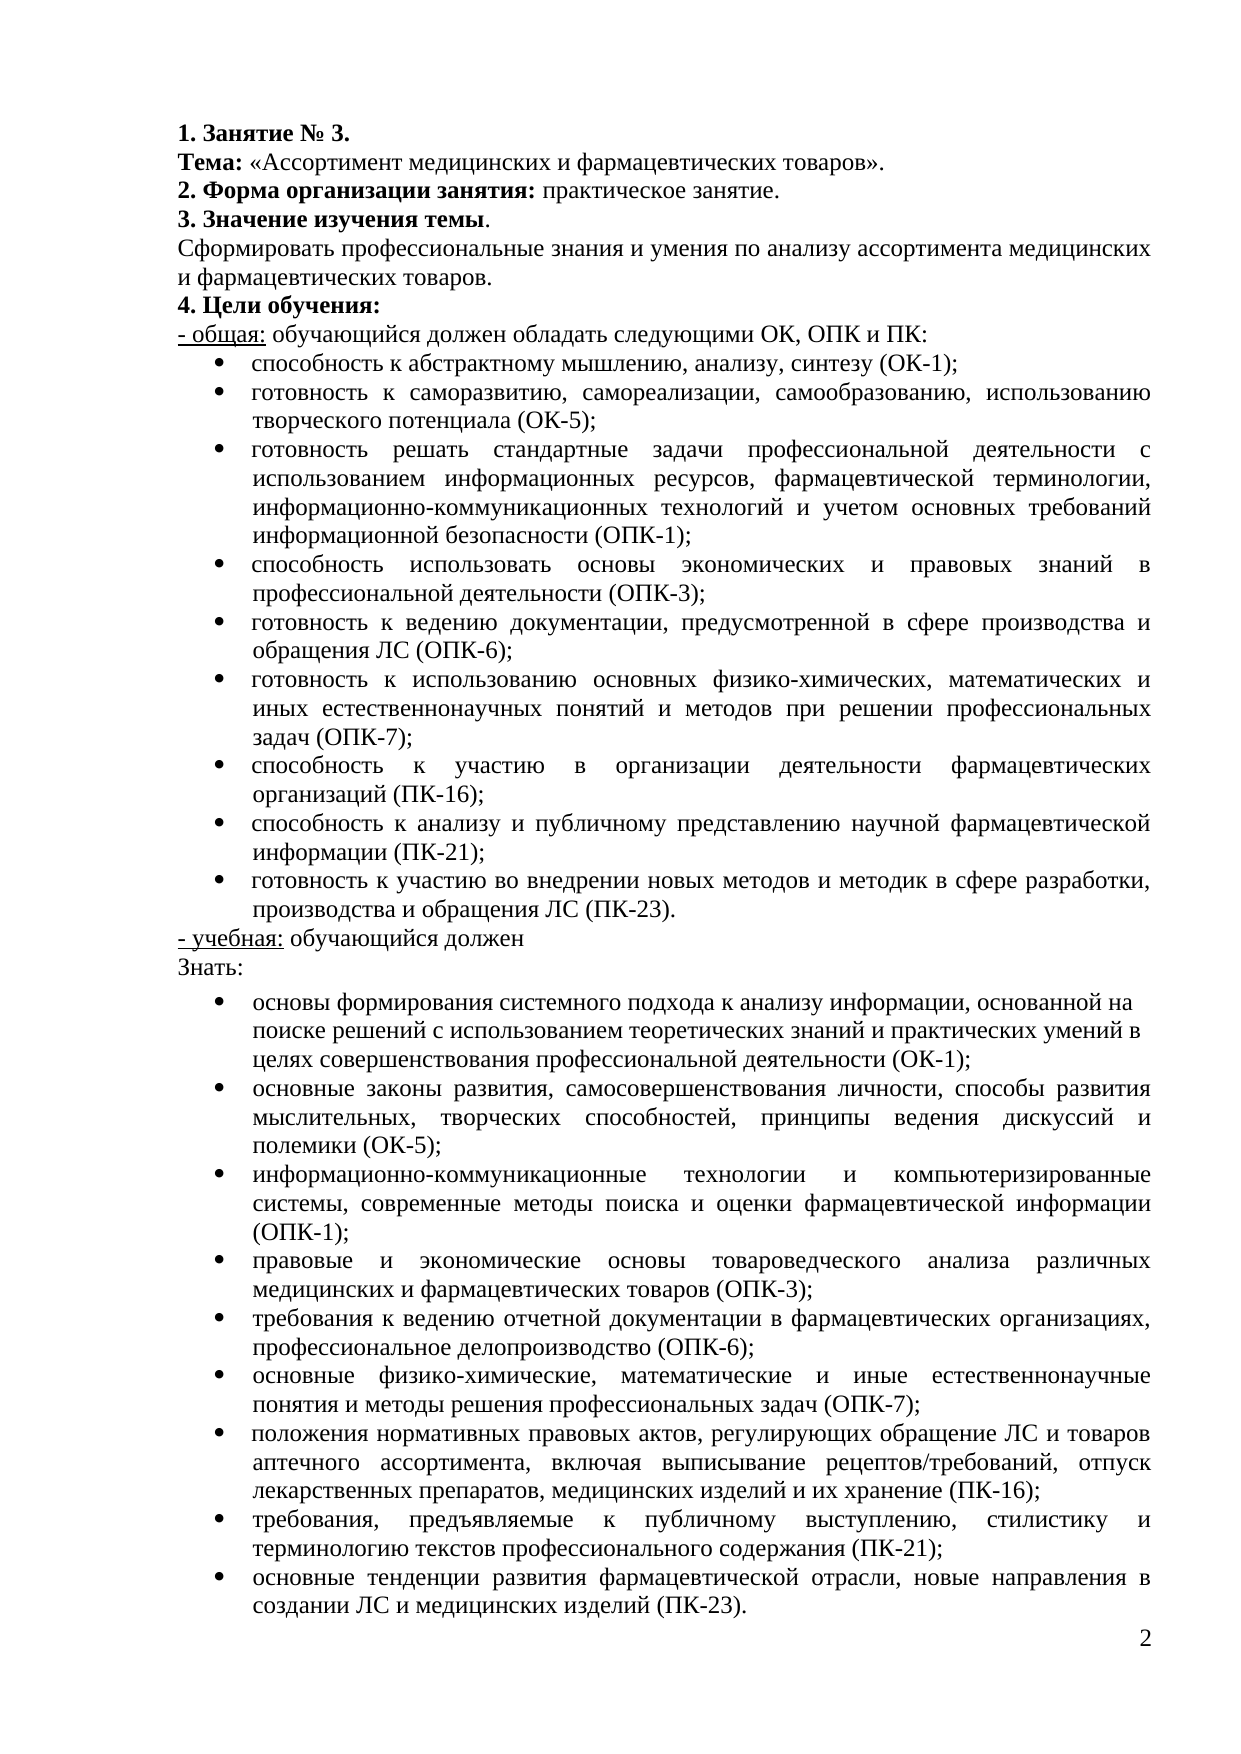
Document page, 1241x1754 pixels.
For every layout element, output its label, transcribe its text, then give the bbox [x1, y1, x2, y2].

list готовность к участию во внедрении новых методов и методик в сфере разработки, производства и обращения ЛС (ПК-23). [215, 866, 1152, 923]
list готовность к ведению документации, предусмотренной в сфере производства и обращения ЛС (ОПК-6); [215, 607, 1152, 664]
text Знать: [177, 952, 1152, 981]
text Тема: «Ассортимент медицинских и фармацевтических товаров». [177, 147, 1152, 176]
list информационно-коммуникационные технологии и компьютеризированные системы, современные методы поиска и оценки фармацевтической информации (ОПК-1); [215, 1159, 1152, 1246]
list основные физико-химические, математические и иные естественнонаучные понятия и методы решения профессиональных задач (ОПК-7); [215, 1361, 1152, 1418]
list правовые и экономические основы товароведческого анализа различных медицинских и фармацевтических товаров (ОПК-3); [215, 1246, 1152, 1303]
text 1. Занятие № 3. [177, 118, 1152, 147]
list готовность решать стандартные задачи профессиональной деятельности с использованием информационных ресурсов, фармацевтической терминологии, информационно-коммуникационных технологий и учетом основных требований информационной безопасности (ОПК-1); [215, 434, 1152, 549]
text Сформировать профессиональные знания и умения по анализу ассортимента медицинских и фармацевтических товаров. [177, 233, 1152, 291]
text - учебная: обучающийся должен [177, 923, 1152, 952]
list основные тенденции развития фармацевтической отрасли, новые направления в создании ЛС и медицинских изделий (ПК-23). [215, 1562, 1152, 1619]
text 2. Форма организации занятия: практическое занятие. [177, 176, 1152, 204]
list способность к анализу и публичному представлению научной фармацевтической информации (ПК-21); [215, 808, 1152, 866]
text 4. Цели обучения: [177, 291, 1152, 319]
list способность использовать основы экономических и правовых знаний в профессиональной деятельности (ОПК-3); [215, 549, 1152, 607]
list способность к участию в организации деятельности фармацевтических организаций (ПК-16); [215, 751, 1152, 808]
list основные законы развития, самосовершенствования личности, способы развития мыслительных, творческих способностей, принципы ведения дискуссий и полемики (ОК-5); [215, 1073, 1152, 1159]
list требования к ведению отчетной документации в фармацевтических организациях, профессиональное делопроизводство (ОПК-6); [215, 1303, 1152, 1361]
list требования, предъявляемые к публичному выступлению, стилистику и терминологию текстов профессионального содержания (ПК-21); [215, 1504, 1152, 1562]
list способность к абстрактному мышлению, анализу, синтезу (ОК-1); [215, 348, 1152, 377]
text - общая: обучающийся должен обладать следующими ОК, ОПК и ПК: [177, 319, 1152, 348]
list основы формирования системного подхода к анализу информации, основанной на поиске решений с использованием теоретических знаний и практических умений в целях совершенствования профессиональной деятельности (ОК-1); [215, 987, 1152, 1073]
list готовность к саморазвитию, самореализации, самообразованию, использованию творческого потенциала (ОК-5); [215, 377, 1152, 434]
text 3. Значение изучения темы. [177, 204, 1152, 233]
list готовность к использованию основных физико-химических, математических и иных естественнонаучных понятий и методов при решении профессиональных задач (ОПК-7); [215, 664, 1152, 751]
list положения нормативных правовых актов, регулирующих обращение ЛС и товаров аптечного ассортимента, включая выписывание рецептов/требований, отпуск лекарственных препаратов, медицинских изделий и их хранение (ПК-16); [215, 1418, 1152, 1504]
